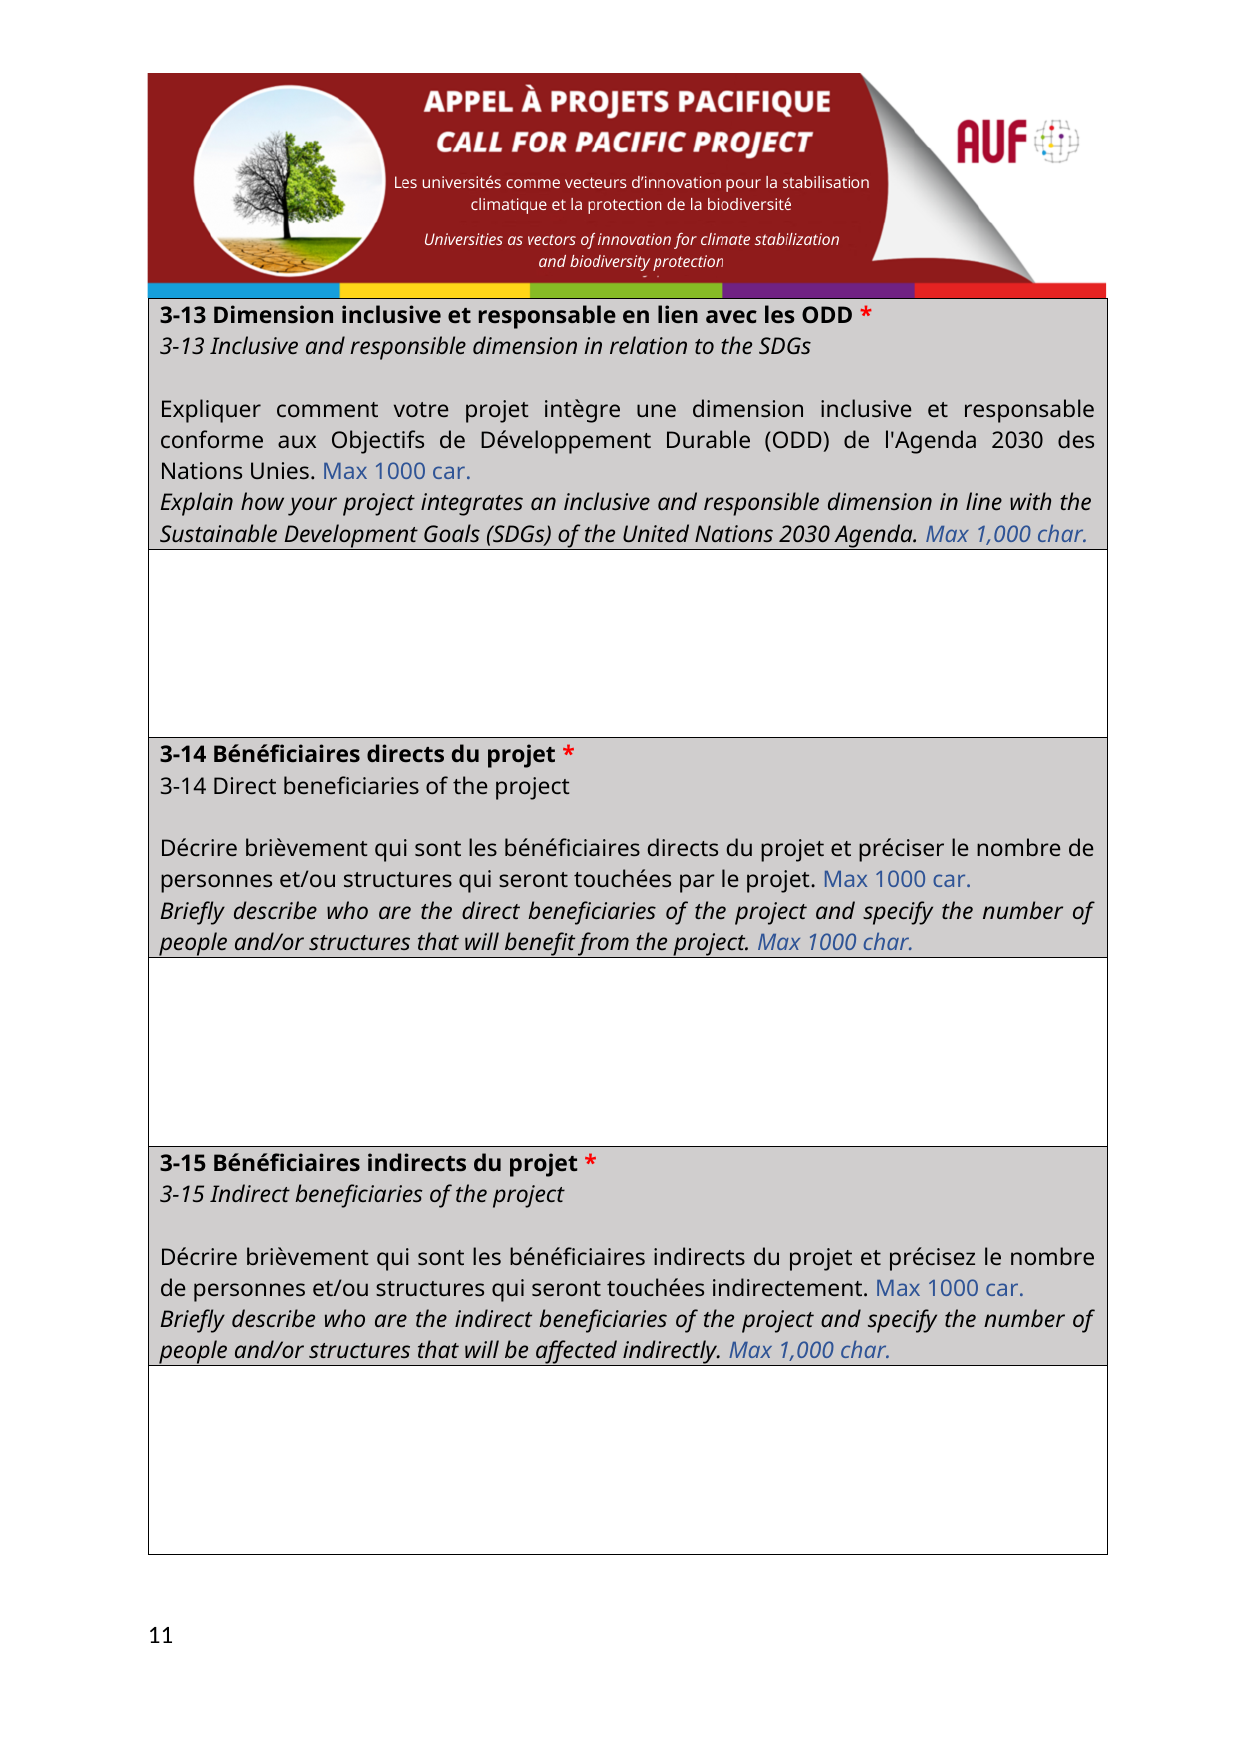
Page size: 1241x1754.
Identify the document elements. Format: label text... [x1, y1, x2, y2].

table_cell 3-15 Bénéficiaires indirects du projet * 3-15 Indirect beneficiaries of the project Décrire brièvement qui sont les bénéficiaires indirects du projet et précisez le nombre de personnes et/ou structures qui seront touchées indirectement. Max 1000 car. Briefly describe who are the indirect beneficiaries of the project and specify the number of people and/or structures that will be affected indirectly. Max 1,000 char. [149, 1147, 1107, 1365]
table_cell [149, 550, 1107, 737]
picture [147, 73, 1107, 298]
table_cell [149, 1366, 1107, 1554]
table_cell 3-13 Dimension inclusive et responsable en lien avec les ODD * 3-13 Inclusive and responsible dimension in relation to the SDGs Expliquer comment votre projet intègre une dimension inclusive et responsable conforme aux Objectifs de Développement Durable (ODD) de l'Agenda 2030 des Nations Unies. Max 1000 car. Explain how your project integrates an inclusive and responsible dimension in line with the Sustainable Development Goals (SDGs) of the United Nations 2030 Agenda. Max 1,000 char. [149, 299, 1107, 549]
table_cell 3-14 Bénéficiaires directs du projet * 3-14 Direct beneficiaries of the project Décrire brièvement qui sont les bénéficiaires directs du projet et préciser le nombre de personnes et/ou structures qui seront touchées par le projet. Max 1000 car. Briefly describe who are the direct beneficiaries of the project and specify the number of people and/or structures that will benefit from the project. Max 1000 char. [149, 738, 1107, 957]
table_cell [149, 958, 1107, 1146]
